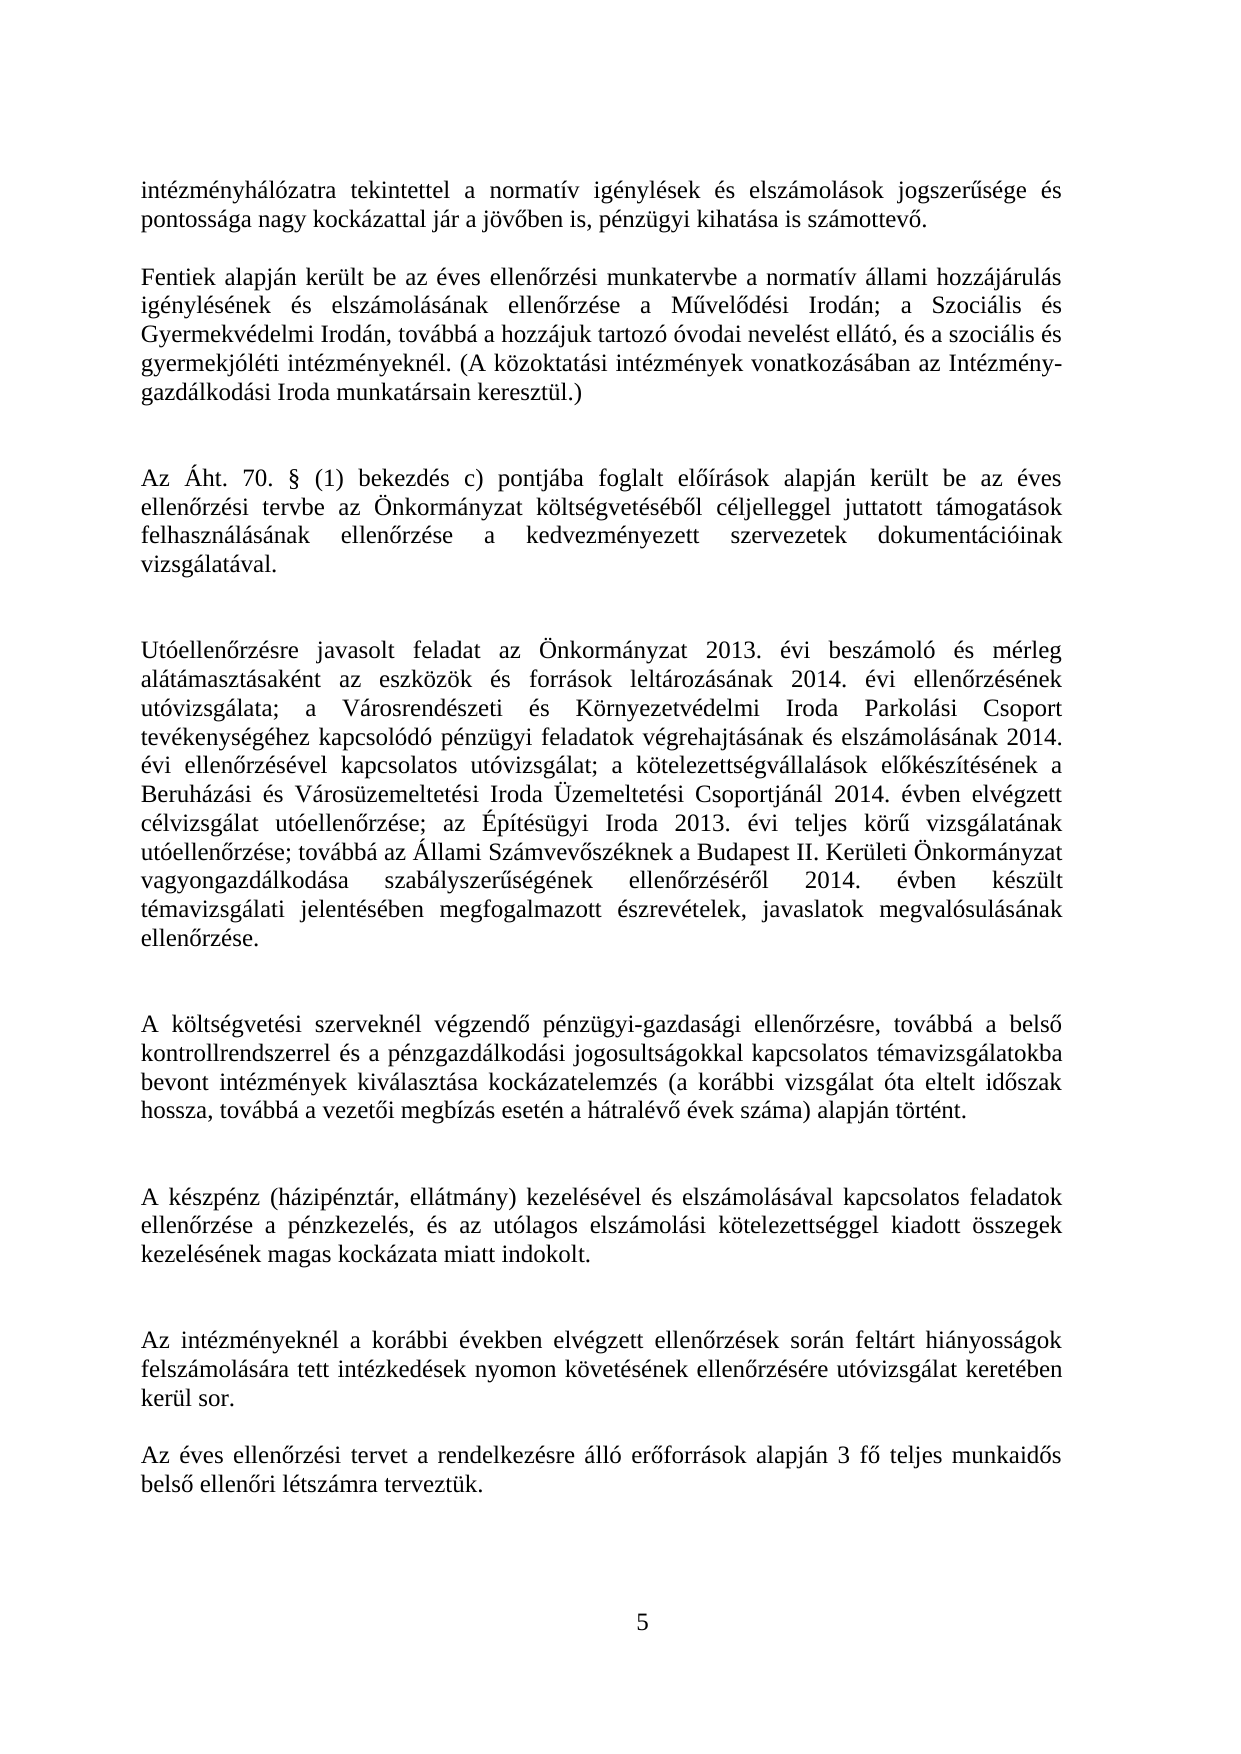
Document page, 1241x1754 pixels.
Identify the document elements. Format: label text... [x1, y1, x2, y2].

text Az Áht. 70. § (1) bekezdés c) pontjába foglalt előírások alapján került be az éves ellenőrzési tervbe az Önkormányzat költségvetéséből céljelleggel juttatott támogatások felhasználásának ellenőrzése a kedvezményezett szervezetek dokumentációinak vizsgálatával. [141, 463, 1063, 578]
text Az éves ellenőrzési tervet a rendelkezésre álló erőforrások alapján 3 fő teljes munkaidős belső ellenőri létszámra terveztük. [141, 1441, 1063, 1498]
text Az intézményeknél a korábbi években elvégzett ellenőrzések során feltárt hiányosságok felszámolására tett intézkedések nyomon követésének ellenőrzésére utóvizsgálat keretében kerül sor. [141, 1326, 1063, 1412]
text intézményhálózatra tekintettel a normatív igénylések és elszámolások jogszerűsége és pontossága nagy kockázattal jár a jövőben is, pénzügyi kihatása is számottevő. [141, 176, 1063, 233]
text A készpénz (házipénztár, ellátmány) kezelésével és elszámolásával kapcsolatos feladatok ellenőrzése a pénzkezelés, és az utólagos elszámolási kötelezettséggel kiadott összegek kezelésének magas kockázata miatt indokolt. [141, 1182, 1063, 1268]
text A költségvetési szerveknél végzendő pénzügyi-gazdasági ellenőrzésre, továbbá a belső kontrollrendszerrel és a pénzgazdálkodási jogosultságokkal kapcsolatos témavizsgálatokba bevont intézmények kiválasztása kockázatelemzés (a korábbi vizsgálat óta eltelt időszak hossza, továbbá a vezetői megbízás esetén a hátralévő évek száma) alapján történt. [141, 1009, 1063, 1124]
text Fentiek alapján került be az éves ellenőrzési munkatervbe a normatív állami hozzájárulás igénylésének és elszámolásának ellenőrzése a Művelődési Irodán; a Szociális és Gyermekvédelmi Irodán, továbbá a hozzájuk tartozó óvodai nevelést ellátó, és a szociális és gyermekjóléti intézményeknél. (A közoktatási intézmények vonatkozásában az Intézmény-gazdálkodási Iroda munkatársain keresztül.) [141, 262, 1063, 406]
text Utóellenőrzésre javasolt feladat az Önkormányzat 2013. évi beszámoló és mérleg alátámasztásaként az eszközök és források leltározásának 2014. évi ellenőrzésének utóvizsgálata; a Városrendészeti és Környezetvédelmi Iroda Parkolási Csoport tevékenységéhez kapcsolódó pénzügyi feladatok végrehajtásának és elszámolásának 2014. évi ellenőrzésével kapcsolatos utóvizsgálat; a kötelezettségvállalások előkészítésének a Beruházási és Városüzemeltetési Iroda Üzemeltetési Csoportjánál 2014. évben elvégzett célvizsgálat utóellenőrzése; az Építésügyi Iroda 2013. évi teljes körű vizsgálatának utóellenőrzése; továbbá az Állami Számvevőszéknek a Budapest II. Kerületi Önkormányzat vagyongazdálkodása szabályszerűségének ellenőrzéséről 2014. évben készült témavizsgálati jelentésében megfogalmazott észrevételek, javaslatok megvalósulásának ellenőrzése. [141, 636, 1063, 952]
